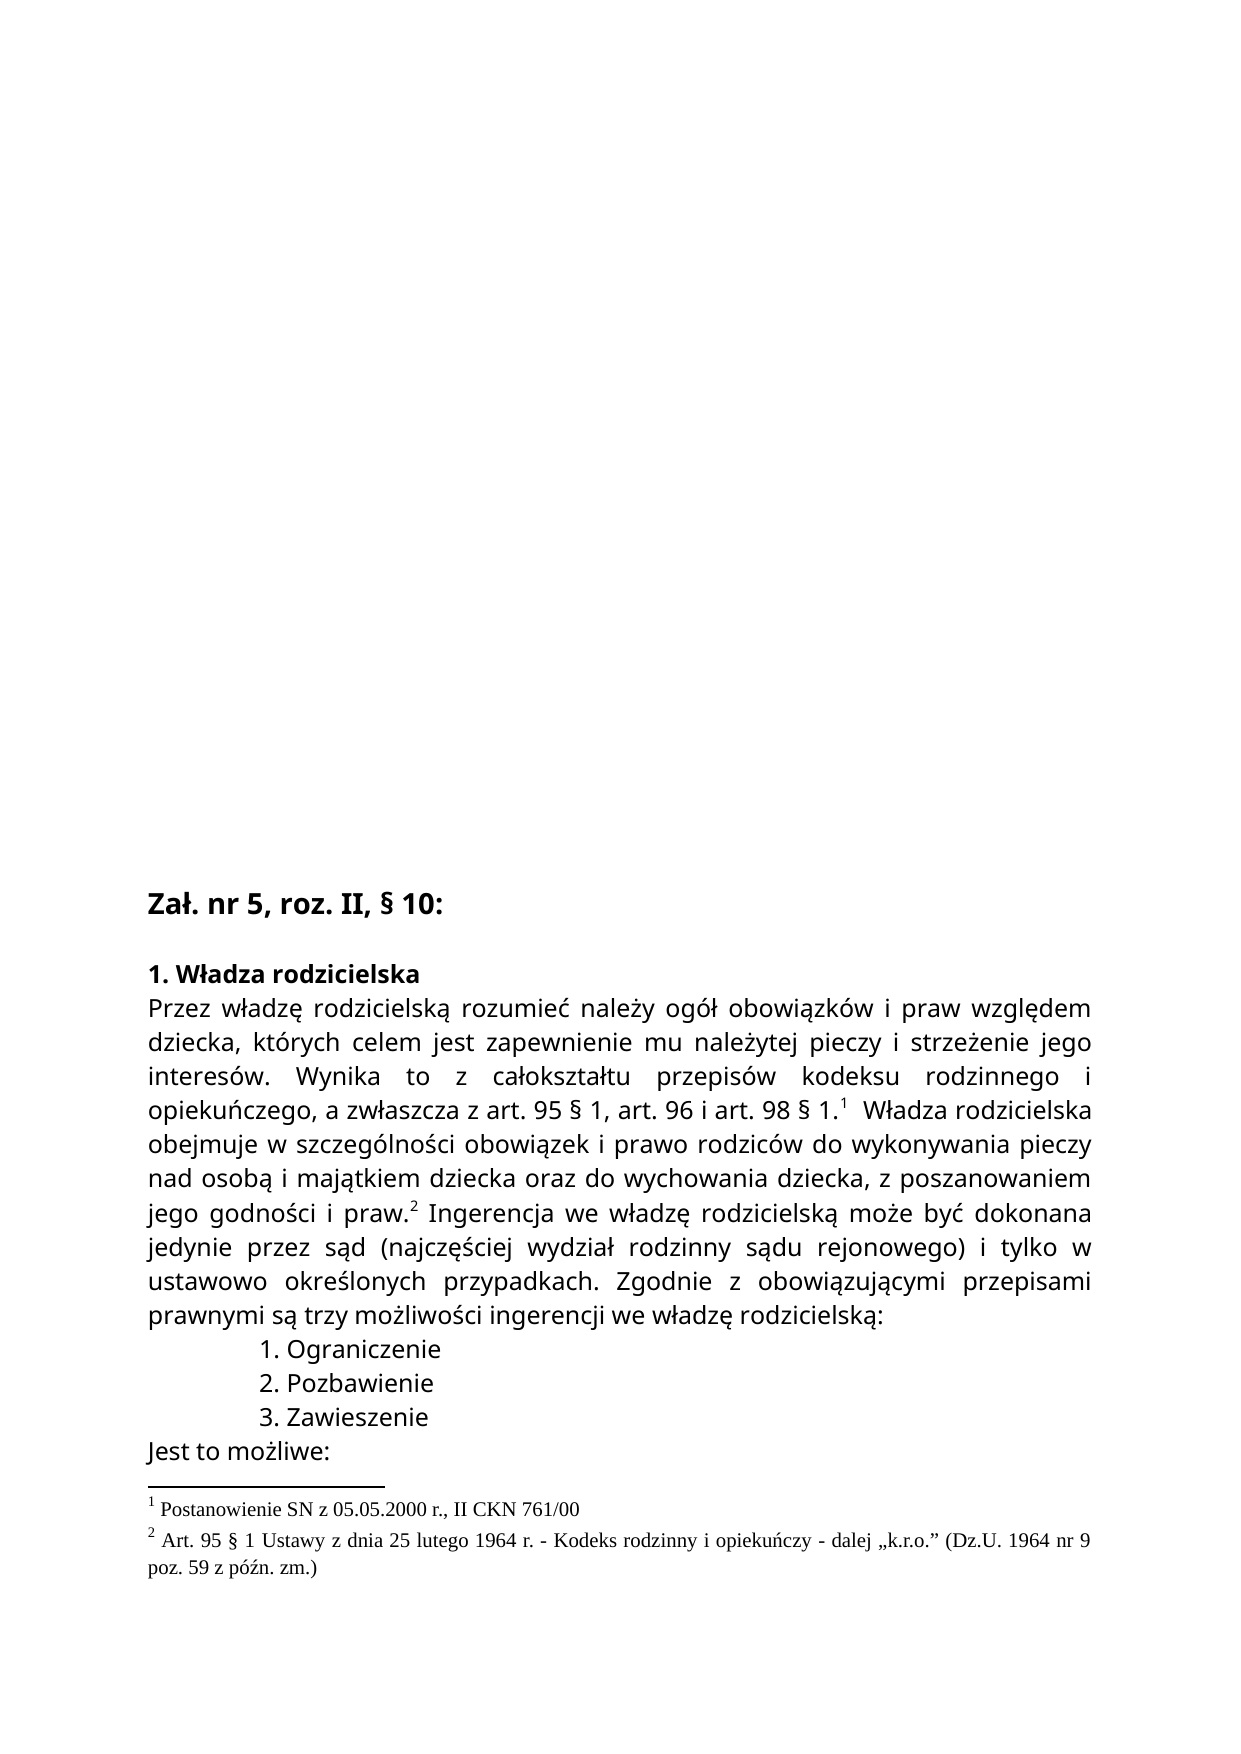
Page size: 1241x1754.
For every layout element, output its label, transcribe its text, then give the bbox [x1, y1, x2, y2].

text 1. Ograniczenie [259, 1331, 1093, 1366]
text Przez władzę rodzicielską rozumieć należy ogół obowiązków i praw względem dziecka, których celem jest zapewnienie mu należytej pieczy i strzeżenie jego interesów. Wynika to z całokształtu przepisów kodeksu rodzinnego i opiekuńczego, a zwłaszcza z art. 95 § 1, art. 96 i art. 98 § 1. Władza rodzicielska obejmuje w szczególności obowiązek i prawo rodziców do wykonywania pieczy nad osobą i majątkiem dziecka oraz do wychowania dziecka, z poszanowaniem jego godności i praw. Ingerencja we władzę rodzicielską może być dokonana jedynie przez sąd (najczęściej wydział rodzinny sądu rejonowego) i tylko w ustawowo określonych przypadkach. Zgodnie z obowiązującymi przepisami prawnymi są trzy możliwości ingerencji we władzę rodzicielską: [148, 991, 1093, 1331]
text 3. Zawieszenie [259, 1399, 1093, 1434]
text Zał. nr 5, roz. II, § 10: [148, 883, 1093, 923]
text 2. Pozbawienie [259, 1366, 1093, 1399]
text 1. Władza rodzicielska [148, 957, 1093, 991]
text Jest to możliwe: [148, 1434, 1093, 1468]
